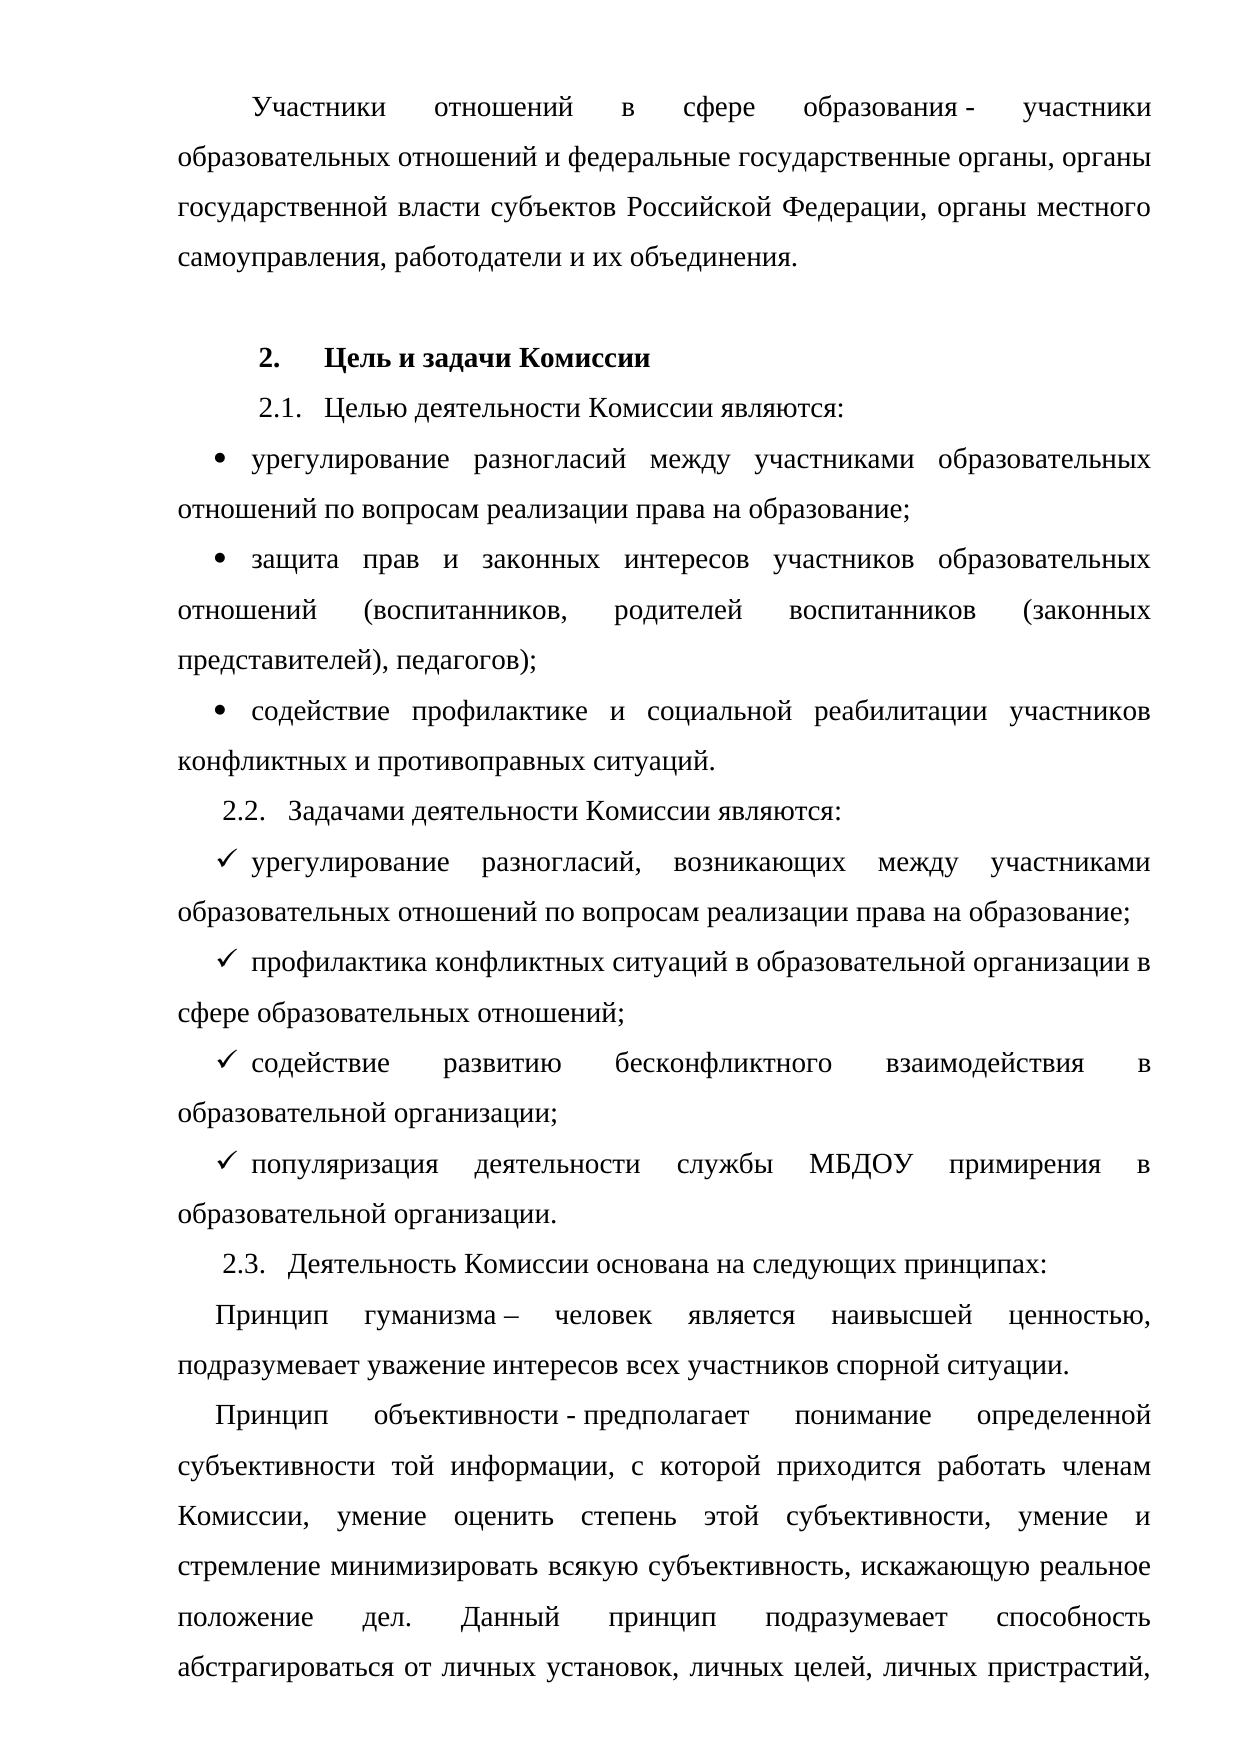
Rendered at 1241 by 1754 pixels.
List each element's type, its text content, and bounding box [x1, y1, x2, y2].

list содействие развитию бесконфликтного взаимодействия в образовательной организации; [177, 1045, 1152, 1129]
list урегулирование разногласий между участниками образовательных отношений по вопросам реализации права на образование; [177, 441, 1152, 525]
text 2. Цель и задачи Комиссии [177, 340, 1152, 374]
text Принцип гуманизма – человек является наивысшей ценностью, подразумевает уважение интересов всех участников спорной ситуации. [177, 1297, 1152, 1381]
list популяризация деятельности службы МБДОУ примирения в образовательной организации. [177, 1146, 1152, 1230]
text 2.1. Целью деятельности Комиссии являются: [177, 391, 1152, 424]
text 2.2. Задачами деятельности Комиссии являются: [177, 793, 1152, 827]
text 2.3. Деятельность Комиссии основана на следующих принципах: [177, 1247, 1152, 1280]
list защита прав и законных интересов участников образовательных отношений (воспитанников, родителей воспитанников (законных представителей), педагогов); [177, 542, 1152, 676]
list урегулирование разногласий, возникающих между участниками образовательных отношений по вопросам реализации права на образование; [177, 844, 1152, 928]
list содействие профилактике и социальной реабилитации участников конфликтных и противоправных ситуаций. [177, 693, 1152, 777]
text Участники отношений в сфере образования - участники образовательных отношений и федеральные государственные органы, органы государственной власти субъектов Российской Федерации, органы местного самоуправления, работодатели и их объединения. [177, 89, 1152, 273]
list профилактика конфликтных ситуаций в образовательной организации в сфере образовательных отношений; [177, 944, 1152, 1028]
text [177, 1397, 1152, 1683]
